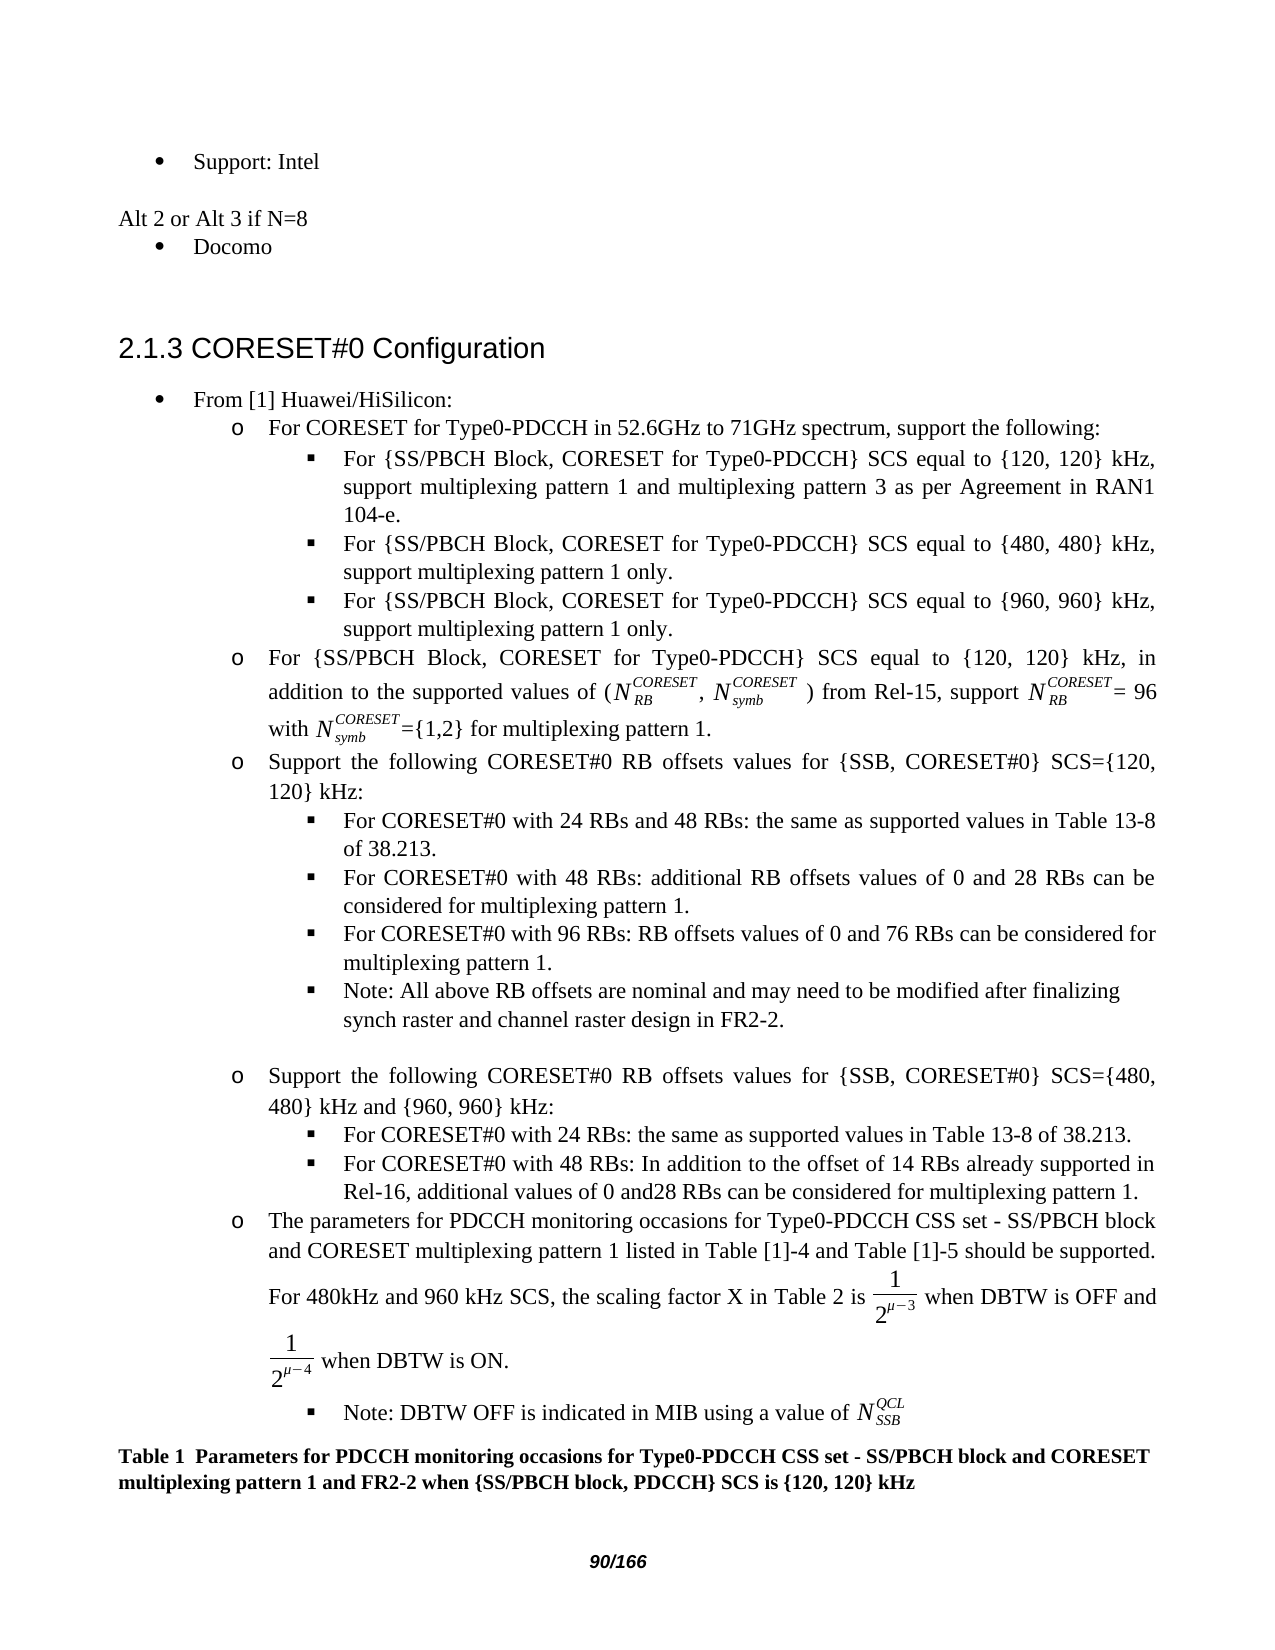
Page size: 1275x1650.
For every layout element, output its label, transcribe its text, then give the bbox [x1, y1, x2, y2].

list For CORESET#0 with 24 RBs: the same as supported values in Table 13-8 of 38.213. [306, 1121, 1157, 1148]
list Note: DBTW OFF is indicated in MIB using a value of [306, 1394, 1157, 1429]
list For {SS/PBCH Block, CORESET for Type0-PDCCH} SCS equal to {120, 120} kHz, support multiplexing pattern 1 and multiplexing pattern 3 as per Agreement in RAN1 104-e. [306, 444, 1157, 528]
list For CORESET for Type0-PDCCH in 52.6GHz to 71GHz spectrum, support the following: [231, 414, 1157, 442]
subtitle 2.1.3 CORESET#0 Configuration [118, 331, 1157, 364]
list For CORESET#0 with 96 RBs: RB offsets values of 0 and 76 RBs can be considered for multiplexing pattern 1. [306, 920, 1157, 975]
list For {SS/PBCH Block, CORESET for Type0-PDCCH} SCS equal to {120, 120} kHz, in addition to the supported values of (, ) from Rel-15, support = 96 with ={1,2} for multiplexing pattern 1. [231, 644, 1157, 746]
text Alt 2 or Alt 3 if N=8 [118, 204, 1157, 231]
list For CORESET#0 with 24 RBs and 48 RBs: the same as supported values in Table 13-8 of 38.213. [306, 807, 1157, 861]
list For {SS/PBCH Block, CORESET for Type0-PDCCH} SCS equal to {480, 480} kHz, support multiplexing pattern 1 only. [306, 530, 1157, 585]
list For CORESET#0 with 48 RBs: additional RB offsets values of 0 and 28 RBs can be considered for multiplexing pattern 1. [306, 863, 1157, 918]
list For CORESET#0 with 48 RBs: In addition to the offset of 14 RBs already supported in Rel-16, additional values of 0 and28 RBs can be considered for multiplexing pattern 1. [306, 1150, 1157, 1204]
list Support the following CORESET#0 RB offsets values for {SSB, CORESET#0} SCS={120, 120} kHz: [231, 748, 1157, 804]
list Support the following CORESET#0 RB offsets values for {SSB, CORESET#0} SCS={480, 480} kHz and {960, 960} kHz: [231, 1063, 1157, 1119]
list For {SS/PBCH Block, CORESET for Type0-PDCCH} SCS equal to {960, 960} kHz, support multiplexing pattern 1 only. [306, 587, 1157, 642]
list Note: All above RB offsets are nominal and may need to be modified after finalizing synch raster and channel raster design in FR2-2. [306, 977, 1157, 1032]
list Docomo [156, 233, 1157, 259]
list From [1] Huawei/HiSilicon: [156, 386, 1157, 412]
list Support: Intel [156, 148, 1157, 174]
